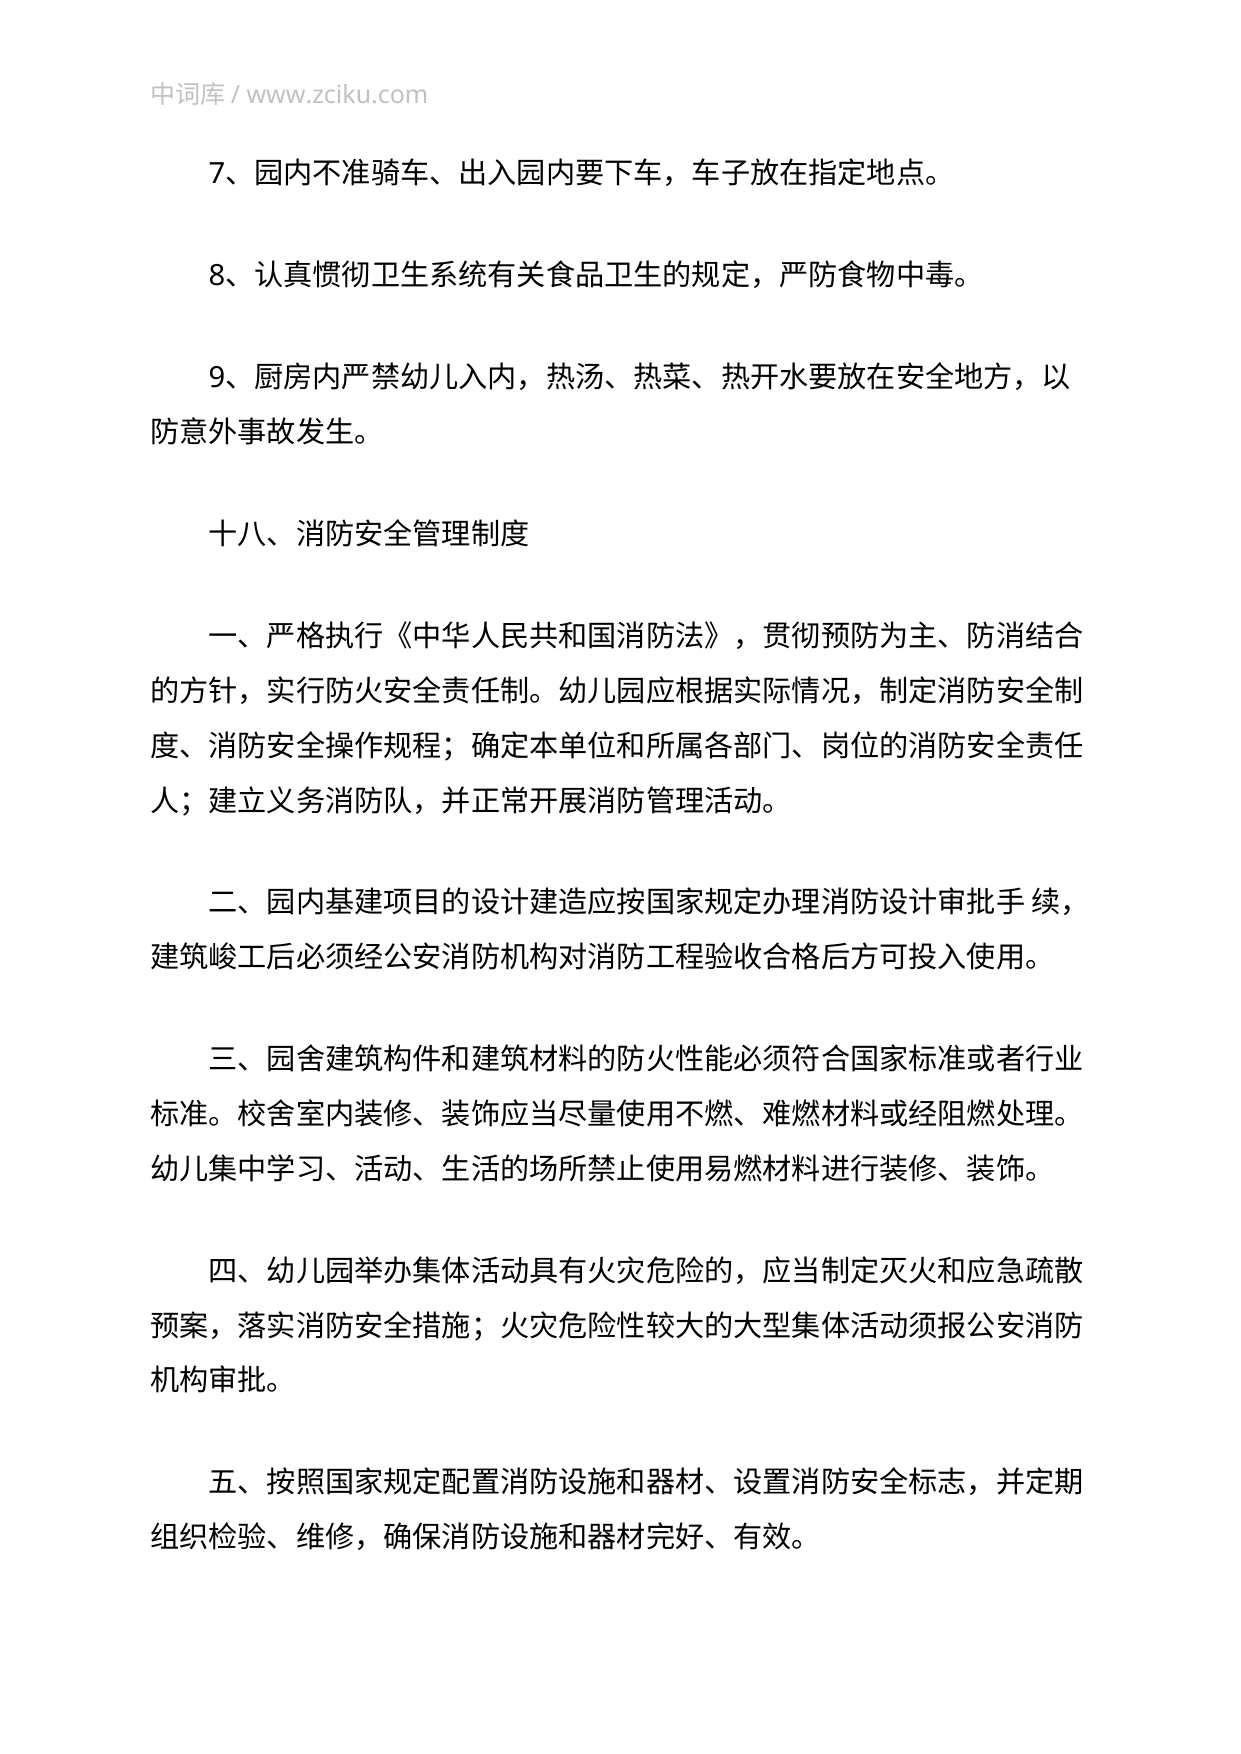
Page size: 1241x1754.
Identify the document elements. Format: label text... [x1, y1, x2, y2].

text 五、按照国家规定配置消防设施和器材、设置消防安全标志，并定期组织检验、维修，确保消防设施和器材完好、有效。 [150, 1459, 1090, 1556]
text 8、认真惯彻卫生系统有关食品卫生的规定，严防食物中毒。 [150, 252, 1090, 294]
text 一、严格执行《中华人民共和国消防法》，贯彻预防为主、防消结合的方针，实行防火安全责任制。幼儿园应根据实际情况，制定消防安全制度、消防安全操作规程；确定本单位和所属各部门、岗位的消防安全责任人；建立义务消防队，并正常开展消防管理活动。 [150, 612, 1090, 819]
text 7、园内不准骑车、出入园内要下车，车子放在指定地点。 [150, 150, 1090, 192]
text 9、厨房内严禁幼儿入内，热汤、热菜、热开水要放在安全地方，以防意外事故发生。 [150, 354, 1090, 451]
text 十八、消防安全管理制度 [150, 511, 1090, 553]
text 二、园内基建项目的设计建造应按国家规定办理消防设计审批手 续，建筑峻工后必须经公安消防机构对消防工程验收合格后方可投入使用。 [150, 879, 1090, 976]
text 三、园舍建筑构件和建筑材料的防火性能必须符合国家标准或者行业标准。校舍室内装修、装饰应当尽量使用不燃、难燃材料或经阻燃处理。幼儿集中学习、活动、生活的场所禁止使用易燃材料进行装修、装饰。 [150, 1036, 1090, 1188]
text 四、幼儿园举办集体活动具有火灾危险的，应当制定灭火和应急疏散预案，落实消防安全措施；火灾危险性较大的大型集体活动须报公安消防机构审批。 [150, 1247, 1090, 1399]
